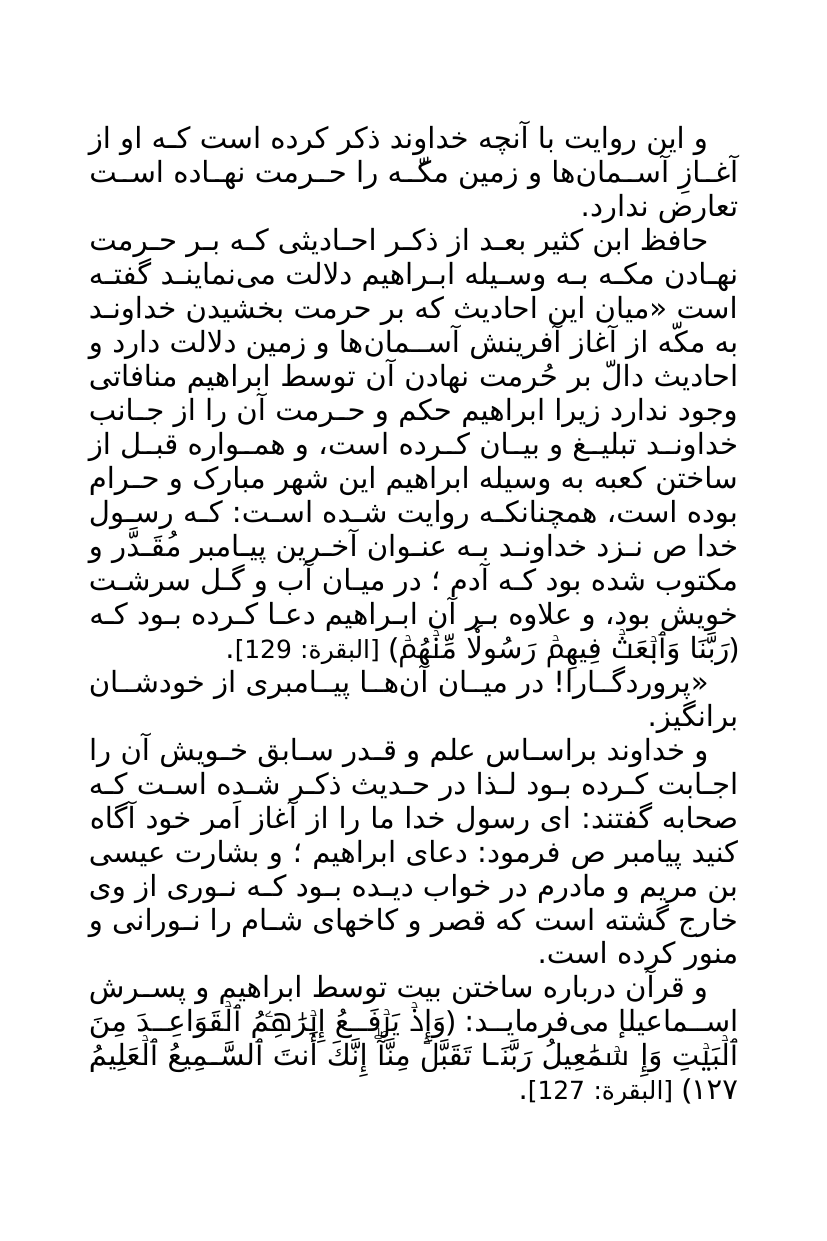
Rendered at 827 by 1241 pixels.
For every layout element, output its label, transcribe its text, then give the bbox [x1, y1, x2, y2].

text «پروردگارا! در ميان آن‌ها پيامبرى از خودشان برانگيز. [89, 665, 738, 733]
text و این روایت با آنچه خداوند ذکر کرده است که او از آغازِ آسمان‌ها و زمین مکّه را حرمت نهاده است تعارض ندارد. [89, 122, 738, 224]
text و قرآن درباره ساختن بیت توسط ابراهیم و پسرش اسماعیلإ می‌فرماید: ﴿وَإِذۡ يَرۡفَعُ إِبۡرَٰهِ‍ۧمُ ٱلۡقَوَاعِدَ مِنَ ٱلۡبَيۡتِ وَإِسۡمَٰعِيلُ رَبَّنَا تَقَبَّلۡ مِنَّآۖ إِنَّكَ أَنتَ ٱلسَّمِيعُ ٱلۡعَلِيمُ ١٢٧﴾ [البقرة: 127]. [89, 971, 738, 1107]
text و خداوند براساس علم و قدر سابق خویش آن را اجابت کرده بود لذا در حدیث ذکر شده است که صحابه گفتند:‌ ای رسول خدا ما را از آغاز اَمر خود آگاه کنید پیامبر ص فرمود: دعای ابراهیم ؛ و بشارت عیسی بن مریم و مادرم در خواب دیده بود که نوری از وی خارج گشته است که قصر و کاخهای شام را نورانی و منور کرده است. [89, 733, 738, 971]
text حافظ ابن کثیر بعد از ذکر احادیثی که بر حرمت نهادن مکه به وسیله ابراهیم دلالت می‌نمایند گفته است «میان این احادیث که بر حرمت بخشیدن خداوند به مکّه از آغاز آفرینش آسمان‌ها و زمین دلالت دارد و احادیث دالّ بر حُرمت نهادن آن توسط ابراهیم منافاتی وجود ندارد زیرا ابراهیم حکم و حرمت آن را از جانب خداوند تبلیغ و بیان کرده است، و همواره قبل از ساختن کعبه به وسیله ابراهیم این شهر مبارک و حرام بوده است، همچنانکه روایت شده است: که رسول خدا ص نزد خداوند به عنوان آخرین پیامبر مُقَدَّر و مکتوب شده بود که آدم ؛ در میان آب و گل سرشت خویش بود، و علاوه بر آن ابراهیم دعا کرده بود که ﴿رَبَّنَا وَٱبۡعَثۡ فِيهِمۡ رَسُولٗا مِّنۡهُمۡ﴾ [البقرة: 129]. [89, 224, 738, 665]
